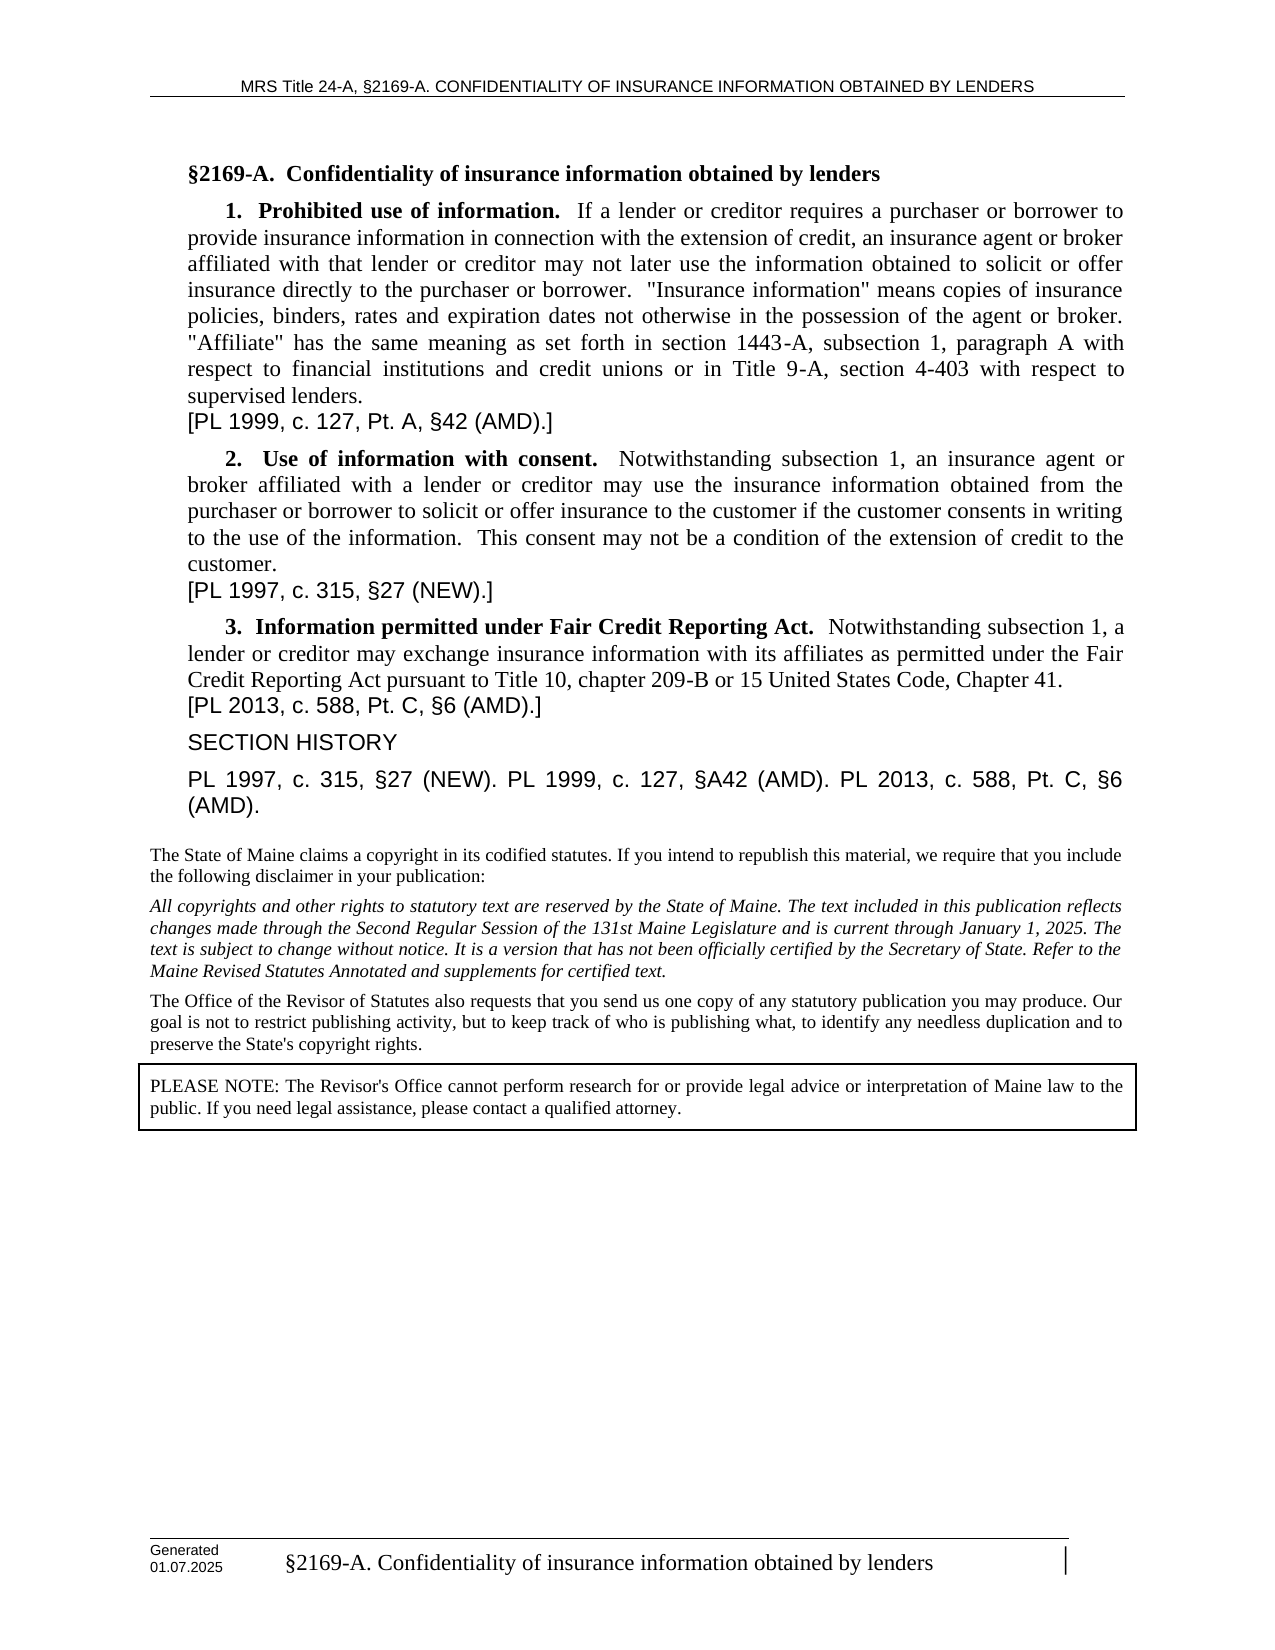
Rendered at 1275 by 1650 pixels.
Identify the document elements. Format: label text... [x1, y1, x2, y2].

text [PL 1997, c. 315, §27 (NEW).] [187, 577, 1125, 603]
text PL 1997, c. 315, §27 (NEW). PL 1999, c. 127, §A42 (AMD). PL 2013, c. 588, Pt. C, §6 (AMD). [187, 766, 1125, 819]
text 3. Information permitted under Fair Credit Reporting Act. Notwithstanding subsection 1, a lender or creditor may exchange insurance information with its affiliates as permitted under the Fair Credit Reporting Act pursuant to Title 10, chapter 209‑B or 15 United States Code, Chapter 41. [187, 613, 1125, 692]
text §2169-A. Confidentiality of insurance information obtained by lenders [187, 160, 1125, 187]
text All copyrights and other rights to statutory text are reserved by the State of Maine. The text included in this publication reflects changes made through the Second Regular Session of the 131st Maine Legislature and is current through January 1, 2025 . The text is subject to change without notice. It is a version that has not been officially certified by the Secretary of State. Refer to the Maine Revised Statutes Annotated and supplements for certified text. [150, 895, 1125, 981]
text SECTION HISTORY [187, 729, 1125, 756]
text 1. Prohibited use of information. If a lender or creditor requires a purchaser or borrower to provide insurance information in connection with the extension of credit, an insurance agent or broker affiliated with that lender or creditor may not later use the information obtained to solicit or offer insurance directly to the purchaser or borrower. "Insurance information" means copies of insurance policies, binders, rates and expiration dates not otherwise in the possession of the agent or broker. "Affiliate" has the same meaning as set forth in section 1443‑A, subsection 1, paragraph A with respect to financial institutions and credit unions or in Title 9‑A, section 4‑403 with respect to supervised lenders. [187, 197, 1125, 408]
text The State of Maine claims a copyright in its codified statutes. If you intend to republish this material, we require that you include the following disclaimer in your publication: [150, 844, 1125, 887]
text 2. Use of information with consent. Notwithstanding subsection 1, an insurance agent or broker affiliated with a lender or creditor may use the insurance information obtained from the purchaser or borrower to solicit or offer insurance to the customer if the customer consents in writing to the use of the information. This consent may not be a condition of the extension of credit to the customer. [187, 445, 1125, 577]
text PLEASE NOTE: The Revisor's Office cannot perform research for or provide legal advice or interpretation of Maine law to the public. If you need legal assistance, please contact a qualified attorney. [140, 1065, 1135, 1129]
text [PL 2013, c. 588, Pt. C, §6 (AMD).] [187, 692, 1125, 719]
text The Office of the Revisor of Statutes also requests that you send us one copy of any statutory publication you may produce. Our goal is not to restrict publishing activity, but to keep track of who is publishing what, to identify any needless duplication and to preserve the State's copyright rights. [150, 990, 1125, 1054]
text [PL 1999, c. 127, Pt. A, §42 (AMD).] [187, 408, 1125, 434]
